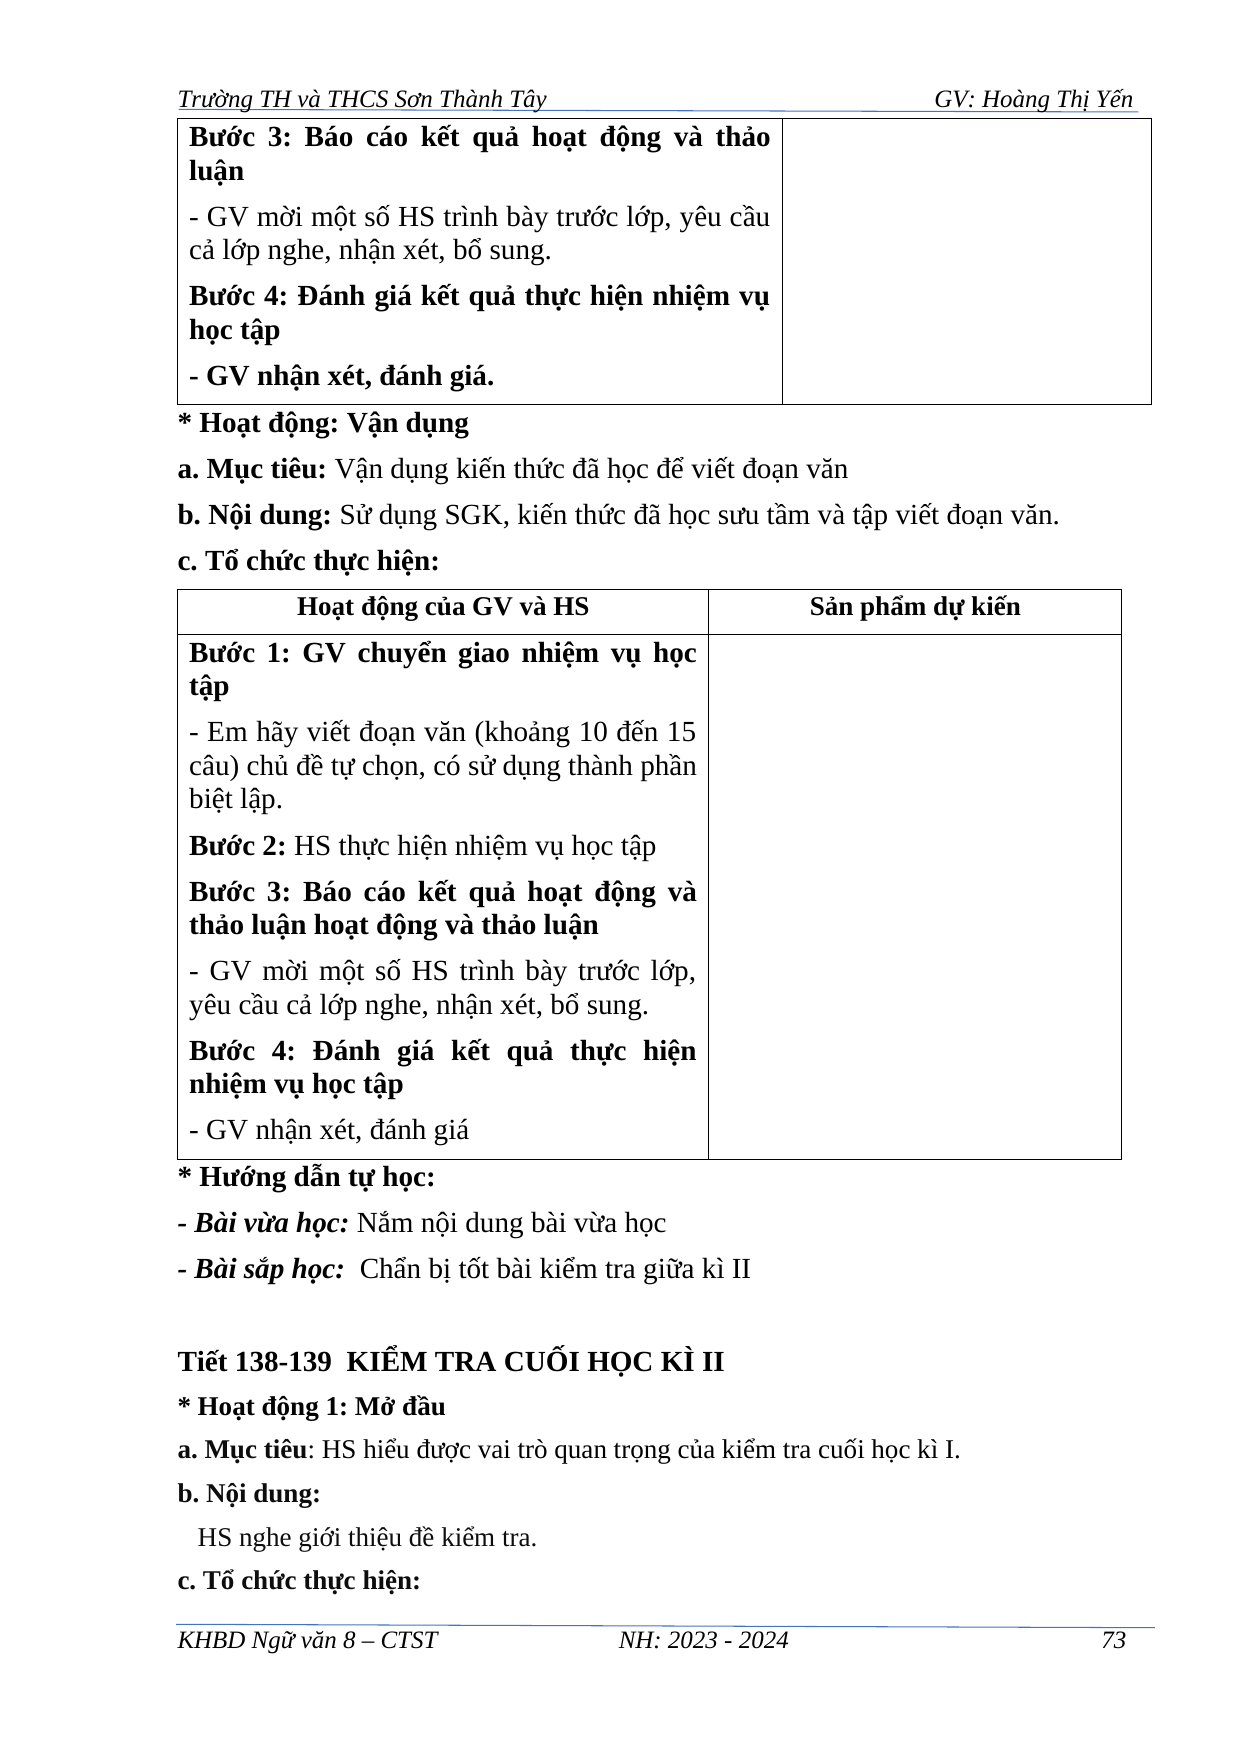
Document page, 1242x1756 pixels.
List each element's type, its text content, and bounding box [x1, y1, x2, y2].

text - Bài vừa học: Nắm nội dung bài vừa học [177, 1206, 1152, 1239]
text a. Mục tiêu: Vận dụng kiến thức đã học để viết đoạn văn [177, 451, 1152, 484]
text c. Tổ chức thực hiện: [177, 543, 1152, 577]
text a. Mục tiêu: HS hiểu được vai trò quan trọng của kiểm tra cuối học kì I. [177, 1433, 1139, 1464]
text * Hướng dẫn tự học: [177, 1159, 1152, 1193]
text - Bài sắp học: Chẩn bị tốt bài kiểm tra giữa kì II [177, 1252, 1152, 1285]
text b. Nội dung: [177, 1477, 1152, 1508]
text * Hoạt động: Vận dụng [177, 405, 1152, 438]
table_cell Bước 1: GV chuyển giao nhiệm vụ học tập - Em hãy viết đoạn văn (khoảng 10 đến 15 câu) chủ đề tự chọn, có sử dụng thành phần biệt lập. Bước 2: HS thực hiện nhiệm vụ học tập Bước 3: Báo cáo kết quả hoạt động và thảo luận hoạt động và thảo luận - GV mời một số HS trình bày trước lớp, yêu cầu cả lớp nghe, nhận xét, bổ sung. Bước 4: Đánh giá kết quả thực hiện nhiệm vụ học tập - GV nhận xét, đánh giá [178, 635, 708, 1158]
table_cell [709, 635, 1121, 1158]
text Tiết 138-139 KIỂM TRA CUỐI HỌC KÌ II [177, 1344, 1152, 1377]
table_cell [783, 119, 1151, 404]
text c. Tổ chức thực hiện: [177, 1564, 1152, 1595]
text * Hoạt động 1: Mở đầu [177, 1390, 1152, 1421]
table_header Hoạt động của GV và HS [178, 590, 708, 634]
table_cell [178, 119, 782, 404]
text b. Nội dung: Sử dụng SGK, kiến thức đã học sưu tầm và tập viết đoạn văn. [177, 497, 1152, 531]
text HS nghe giới thiệu đề kiểm tra. [177, 1521, 1152, 1552]
table_header Sản phẩm dự kiến [709, 590, 1121, 634]
